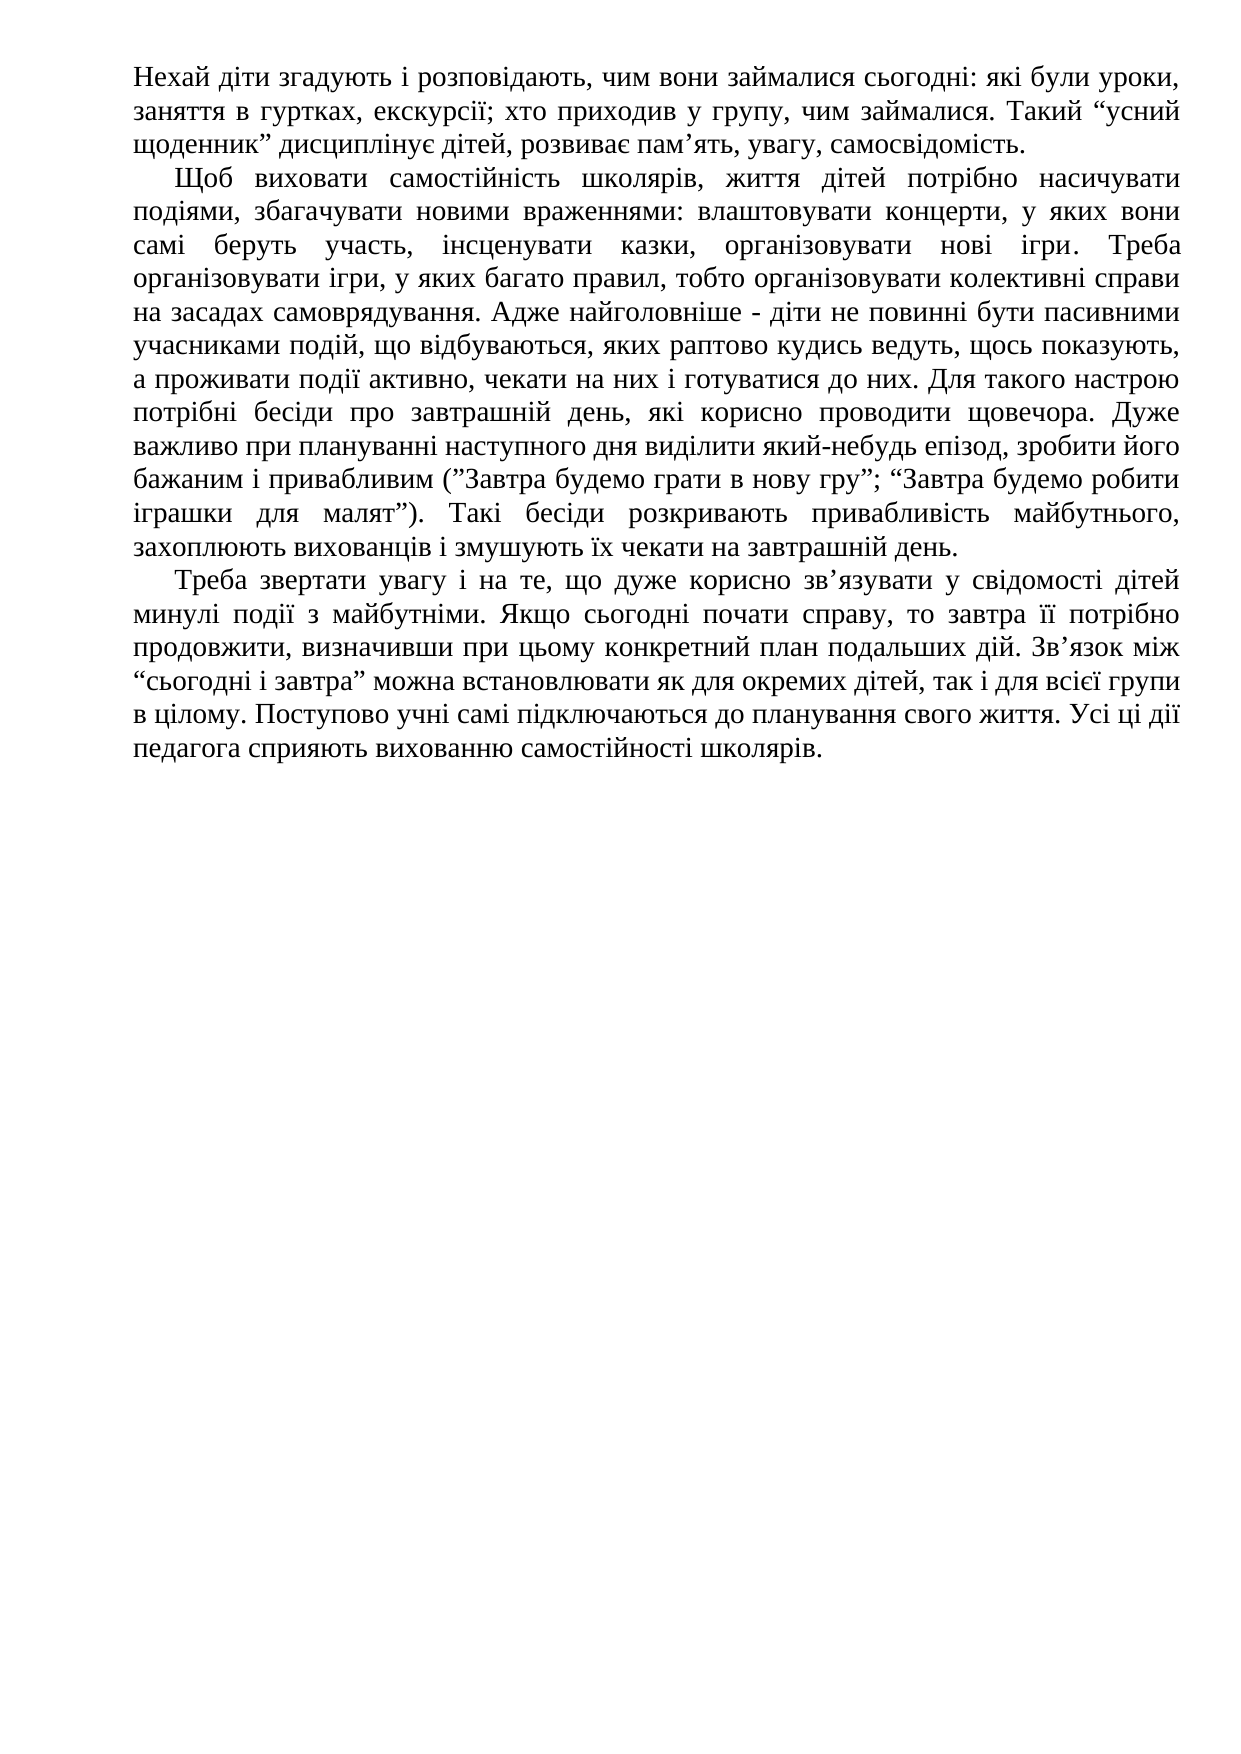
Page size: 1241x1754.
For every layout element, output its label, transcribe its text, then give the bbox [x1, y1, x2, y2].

text Треба звертати увагу і на те, що дуже корисно зв’язувати у свідомості дітей минулі події з майбутніми. Якщо сьогодні почати справу, то завтра її потрібно продовжити, визначивши при цьому конкретний план подальших дій. Зв’язок між “сьогодні і завтра” можна встановлювати як для окремих дітей, так і для всієї групи в цілому. Поступово учні самі підключаються до планування свого життя. Усі ці дії педагога сприяють вихованню самостійності школярів. [133, 562, 1181, 763]
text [133, 59, 1181, 160]
text Щоб виховати самостійність школярів, життя дітей потрібно насичувати подіями, збагачувати новими враженнями: влаштовувати концерти, у яких вони самі беруть участь, інсценувати казки, організовувати нові ігри. Треба організовувати ігри, у яких багато правил, тобто організовувати колективні справи на засадах самоврядування. Адже найголовніше - діти не повинні бути пасивними учасниками подій, що відбуваються, яких раптово кудись ведуть, щось показують, а проживати події активно, чекати на них і готуватися до них. Для такого настрою потрібні бесіди про завтрашній день, які корисно проводити щовечора. Дуже важливо при плануванні наступного дня виділити який-небудь епізод, зробити його бажаним і привабливим (”Завтра будемо грати в нову гру”; “Завтра будемо робити іграшки для малят”). Такі бесіди розкривають привабливість майбутнього, захоплюють вихованців і змушують їх чекати на завтрашній день. [133, 160, 1181, 562]
